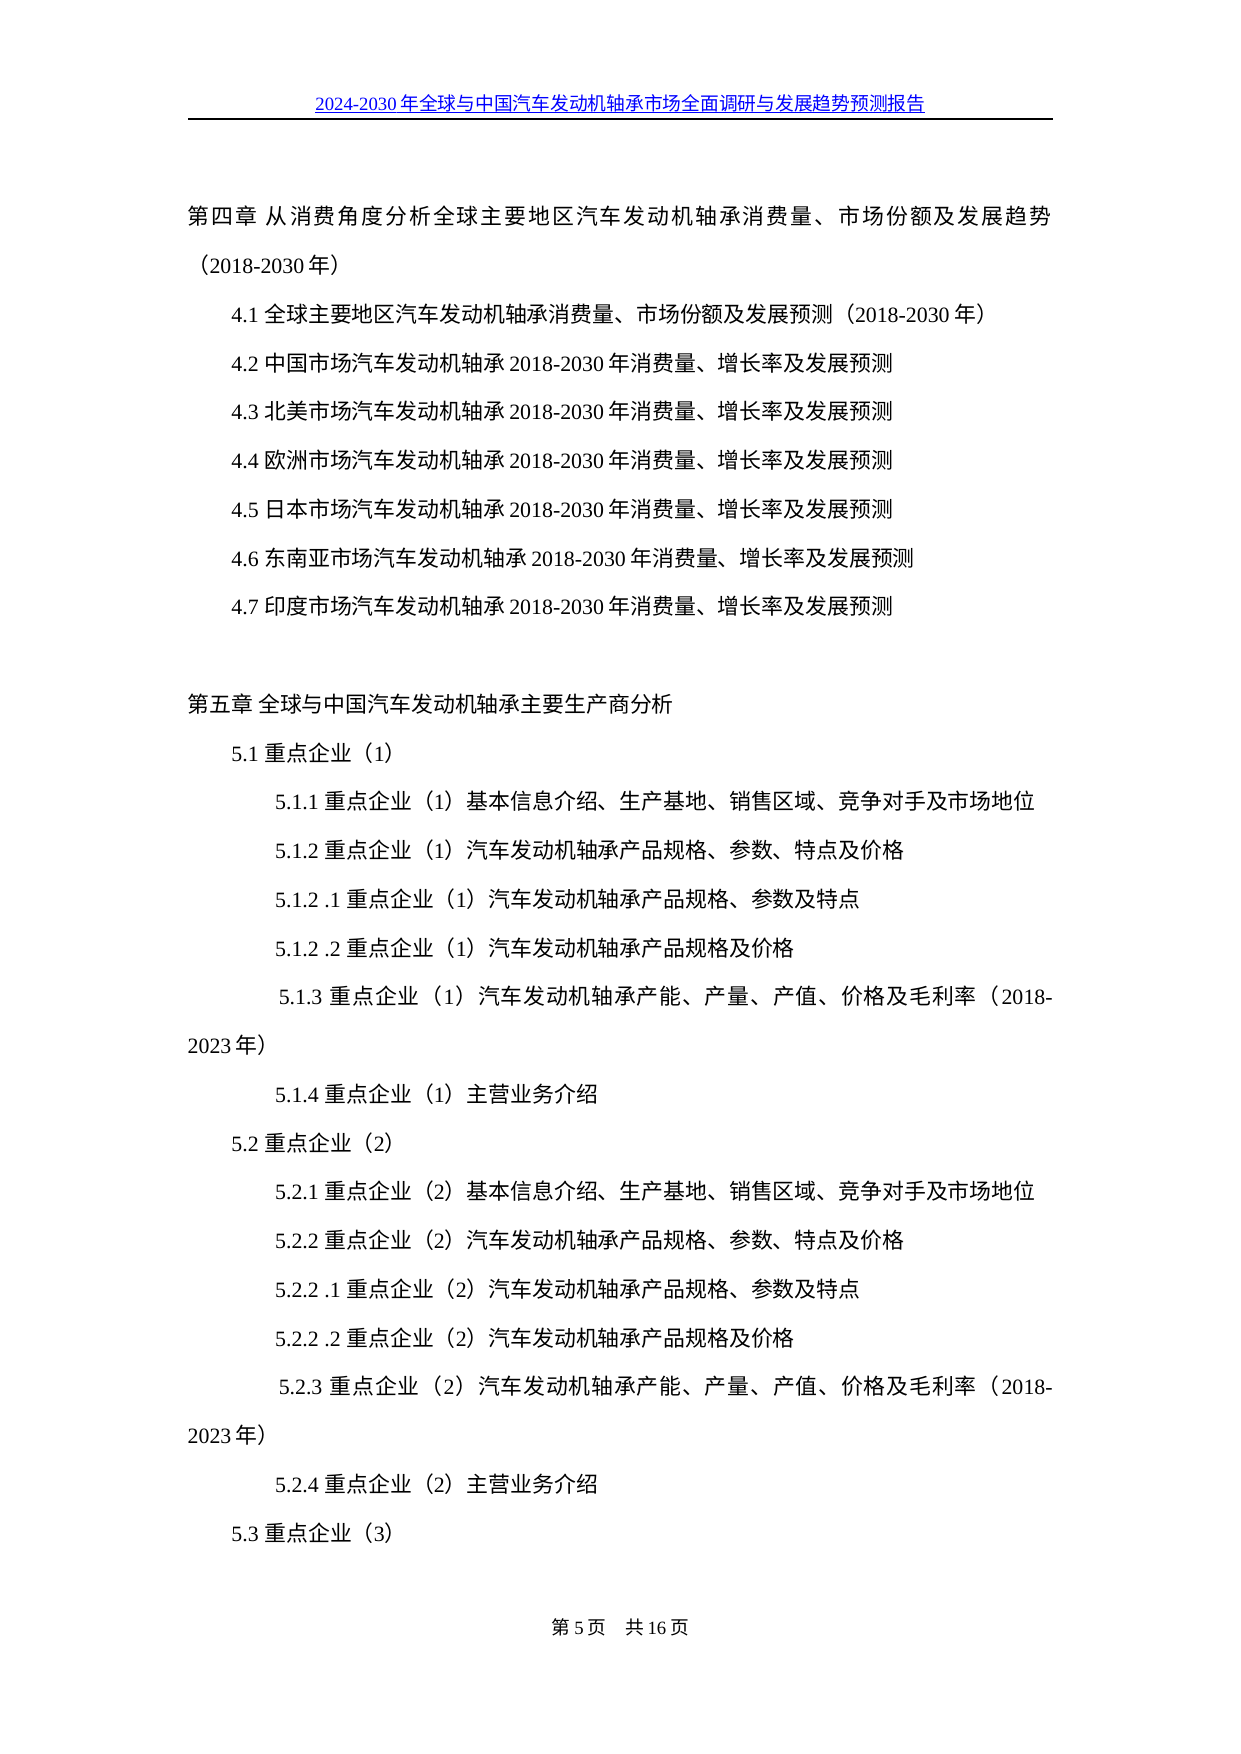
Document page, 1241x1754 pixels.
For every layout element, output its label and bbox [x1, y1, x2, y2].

text [187, 150, 1053, 1548]
